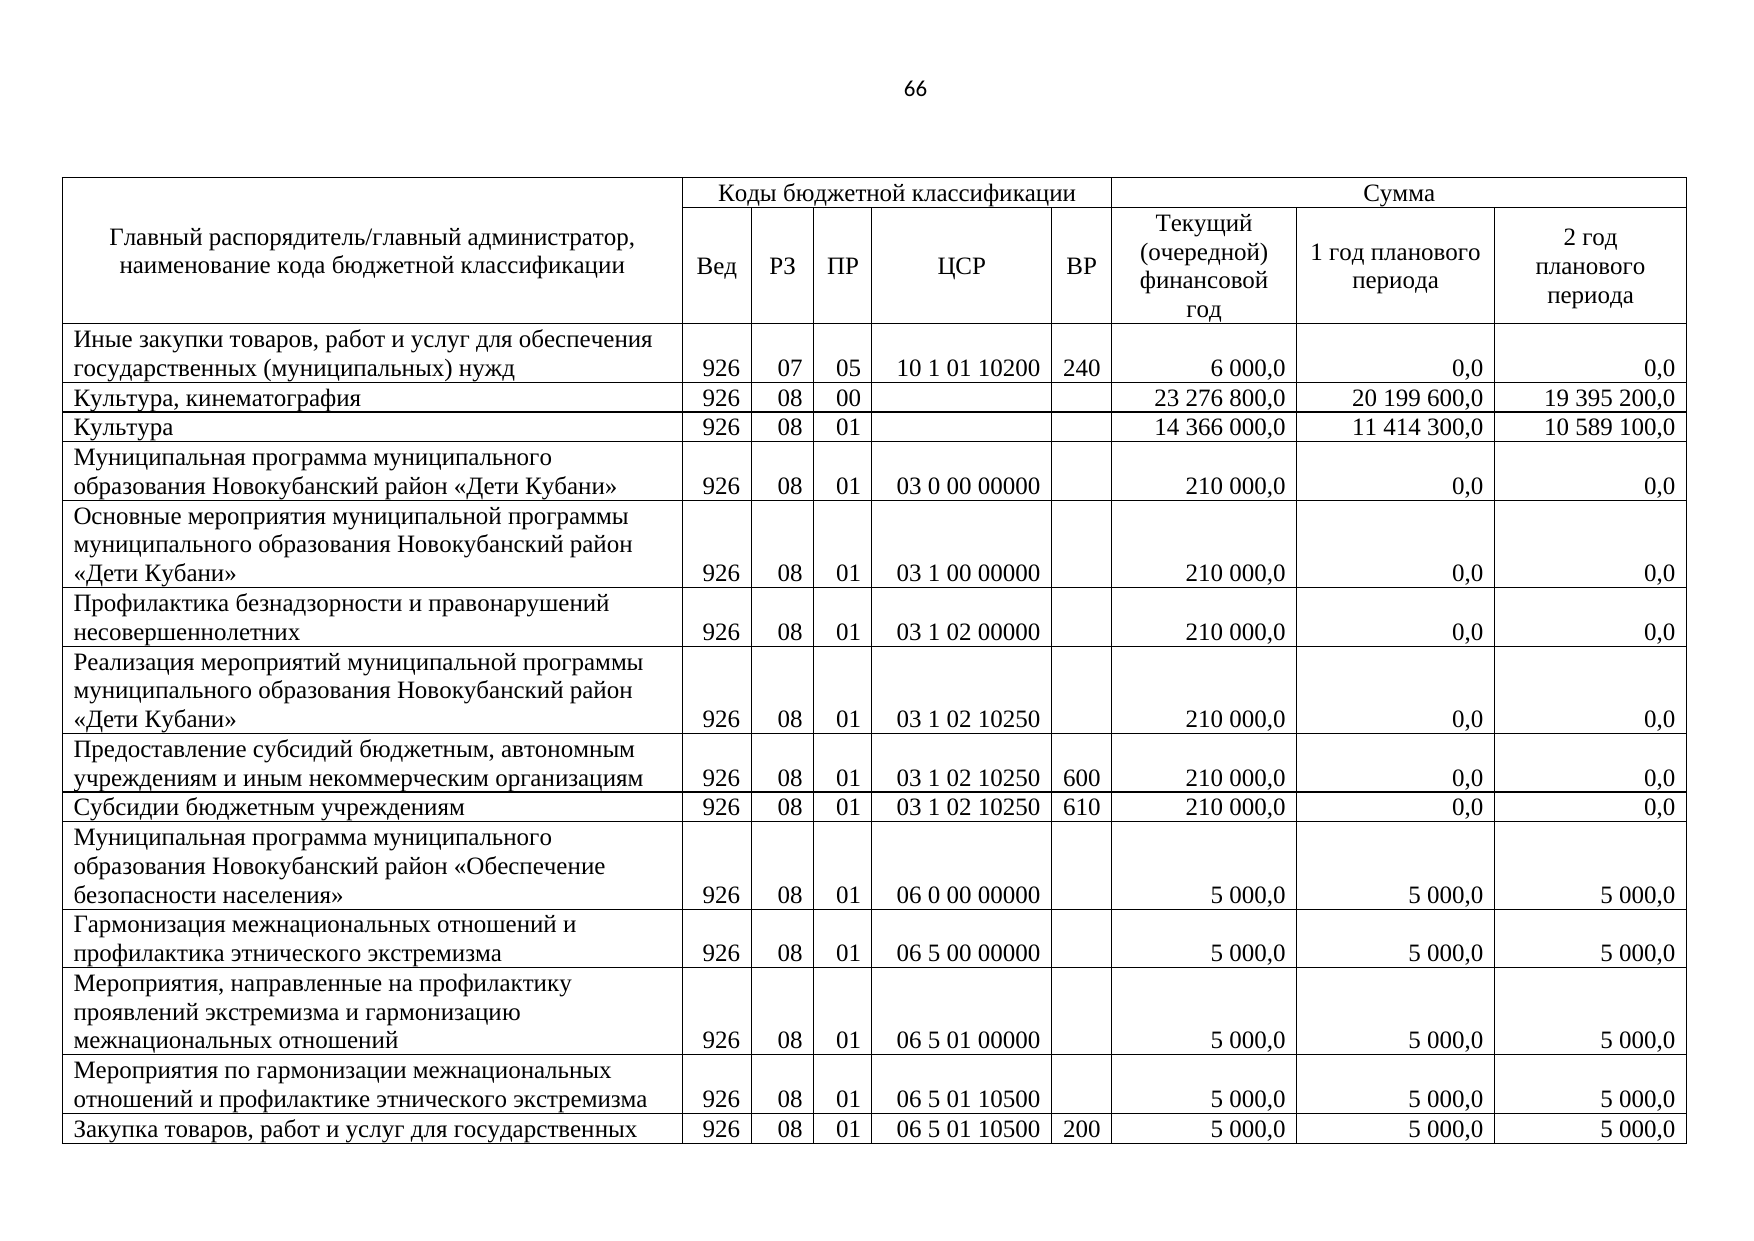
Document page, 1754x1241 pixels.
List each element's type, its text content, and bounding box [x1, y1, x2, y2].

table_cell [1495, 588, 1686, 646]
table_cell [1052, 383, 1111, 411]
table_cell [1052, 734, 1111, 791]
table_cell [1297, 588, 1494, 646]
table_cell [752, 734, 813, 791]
table_cell 1 год планового периода [1297, 208, 1494, 323]
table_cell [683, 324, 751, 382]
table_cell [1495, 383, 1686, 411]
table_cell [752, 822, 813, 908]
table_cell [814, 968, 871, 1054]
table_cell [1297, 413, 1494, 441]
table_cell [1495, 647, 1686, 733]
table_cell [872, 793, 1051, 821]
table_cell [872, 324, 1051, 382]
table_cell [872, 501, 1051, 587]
table_cell 2 год планового периода [1495, 208, 1686, 323]
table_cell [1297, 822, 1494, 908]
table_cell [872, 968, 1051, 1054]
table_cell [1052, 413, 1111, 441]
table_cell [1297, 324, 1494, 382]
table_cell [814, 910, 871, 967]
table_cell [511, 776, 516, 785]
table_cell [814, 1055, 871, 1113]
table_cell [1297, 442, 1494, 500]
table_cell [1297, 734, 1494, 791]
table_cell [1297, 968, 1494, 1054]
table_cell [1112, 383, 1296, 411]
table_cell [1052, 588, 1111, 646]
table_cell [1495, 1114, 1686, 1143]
table_cell ВР [1052, 208, 1111, 323]
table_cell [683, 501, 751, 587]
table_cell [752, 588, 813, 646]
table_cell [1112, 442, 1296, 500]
table_header Сумма [1112, 178, 1686, 207]
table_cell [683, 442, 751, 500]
table_cell РЗ [752, 208, 813, 323]
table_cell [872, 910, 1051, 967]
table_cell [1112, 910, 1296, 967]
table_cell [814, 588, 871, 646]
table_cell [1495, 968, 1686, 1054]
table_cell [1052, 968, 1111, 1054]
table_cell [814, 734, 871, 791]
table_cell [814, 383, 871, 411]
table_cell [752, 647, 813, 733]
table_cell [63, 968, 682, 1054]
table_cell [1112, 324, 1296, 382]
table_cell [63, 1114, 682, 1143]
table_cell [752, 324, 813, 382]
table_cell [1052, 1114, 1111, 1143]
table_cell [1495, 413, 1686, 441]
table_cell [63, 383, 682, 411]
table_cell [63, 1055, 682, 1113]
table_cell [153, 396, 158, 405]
table_cell Текущий (очередной) финансовой год [1112, 208, 1296, 323]
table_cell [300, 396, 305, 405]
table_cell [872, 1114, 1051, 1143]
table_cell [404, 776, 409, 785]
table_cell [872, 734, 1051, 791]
table_cell ЦСР [872, 208, 1051, 323]
table_header Коды бюджетной классификации [683, 178, 1111, 207]
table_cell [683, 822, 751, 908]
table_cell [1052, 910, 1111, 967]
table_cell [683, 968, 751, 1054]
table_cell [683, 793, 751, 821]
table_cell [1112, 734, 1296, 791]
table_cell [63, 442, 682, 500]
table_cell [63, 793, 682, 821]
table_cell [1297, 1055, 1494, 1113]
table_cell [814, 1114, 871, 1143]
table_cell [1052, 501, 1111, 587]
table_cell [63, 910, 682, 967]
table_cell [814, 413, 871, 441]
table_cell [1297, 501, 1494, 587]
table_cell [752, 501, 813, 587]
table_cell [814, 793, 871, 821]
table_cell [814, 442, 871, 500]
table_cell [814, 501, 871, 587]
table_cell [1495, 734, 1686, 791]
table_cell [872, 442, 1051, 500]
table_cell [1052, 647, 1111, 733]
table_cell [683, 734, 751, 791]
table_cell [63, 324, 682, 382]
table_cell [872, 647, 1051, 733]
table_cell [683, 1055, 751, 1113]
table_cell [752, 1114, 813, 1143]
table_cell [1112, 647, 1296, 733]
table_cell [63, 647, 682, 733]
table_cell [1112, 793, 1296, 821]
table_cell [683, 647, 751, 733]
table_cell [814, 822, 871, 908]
table_header Главный распорядитель/главный администратор, наименование кода бюджетной классификации [63, 178, 682, 323]
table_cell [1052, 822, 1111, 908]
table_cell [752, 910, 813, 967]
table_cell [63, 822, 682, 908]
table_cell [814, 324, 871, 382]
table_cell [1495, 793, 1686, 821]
table_cell Вед [683, 208, 751, 323]
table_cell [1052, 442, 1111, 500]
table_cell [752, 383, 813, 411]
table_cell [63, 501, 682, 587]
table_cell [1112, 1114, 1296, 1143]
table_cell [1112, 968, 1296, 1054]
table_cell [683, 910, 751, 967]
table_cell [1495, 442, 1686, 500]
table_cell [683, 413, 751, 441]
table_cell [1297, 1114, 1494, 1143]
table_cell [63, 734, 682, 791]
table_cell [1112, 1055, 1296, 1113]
table_cell ПР [814, 208, 871, 323]
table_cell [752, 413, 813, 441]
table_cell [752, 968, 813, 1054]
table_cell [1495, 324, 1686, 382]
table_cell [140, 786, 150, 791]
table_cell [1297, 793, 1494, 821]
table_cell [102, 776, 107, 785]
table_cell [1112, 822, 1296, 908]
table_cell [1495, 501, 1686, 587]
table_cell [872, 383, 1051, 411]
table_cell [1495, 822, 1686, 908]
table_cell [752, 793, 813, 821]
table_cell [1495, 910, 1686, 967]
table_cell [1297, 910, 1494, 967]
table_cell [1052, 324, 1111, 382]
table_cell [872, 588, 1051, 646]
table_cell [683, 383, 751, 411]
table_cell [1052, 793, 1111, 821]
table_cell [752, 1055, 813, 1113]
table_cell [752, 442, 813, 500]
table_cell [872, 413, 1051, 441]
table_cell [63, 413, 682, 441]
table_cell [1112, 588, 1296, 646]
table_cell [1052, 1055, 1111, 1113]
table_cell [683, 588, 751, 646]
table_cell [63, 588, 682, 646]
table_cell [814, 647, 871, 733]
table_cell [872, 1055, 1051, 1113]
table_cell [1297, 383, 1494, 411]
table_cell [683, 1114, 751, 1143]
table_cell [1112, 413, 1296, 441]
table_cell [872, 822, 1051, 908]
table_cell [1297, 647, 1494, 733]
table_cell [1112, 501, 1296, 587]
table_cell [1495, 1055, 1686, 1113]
